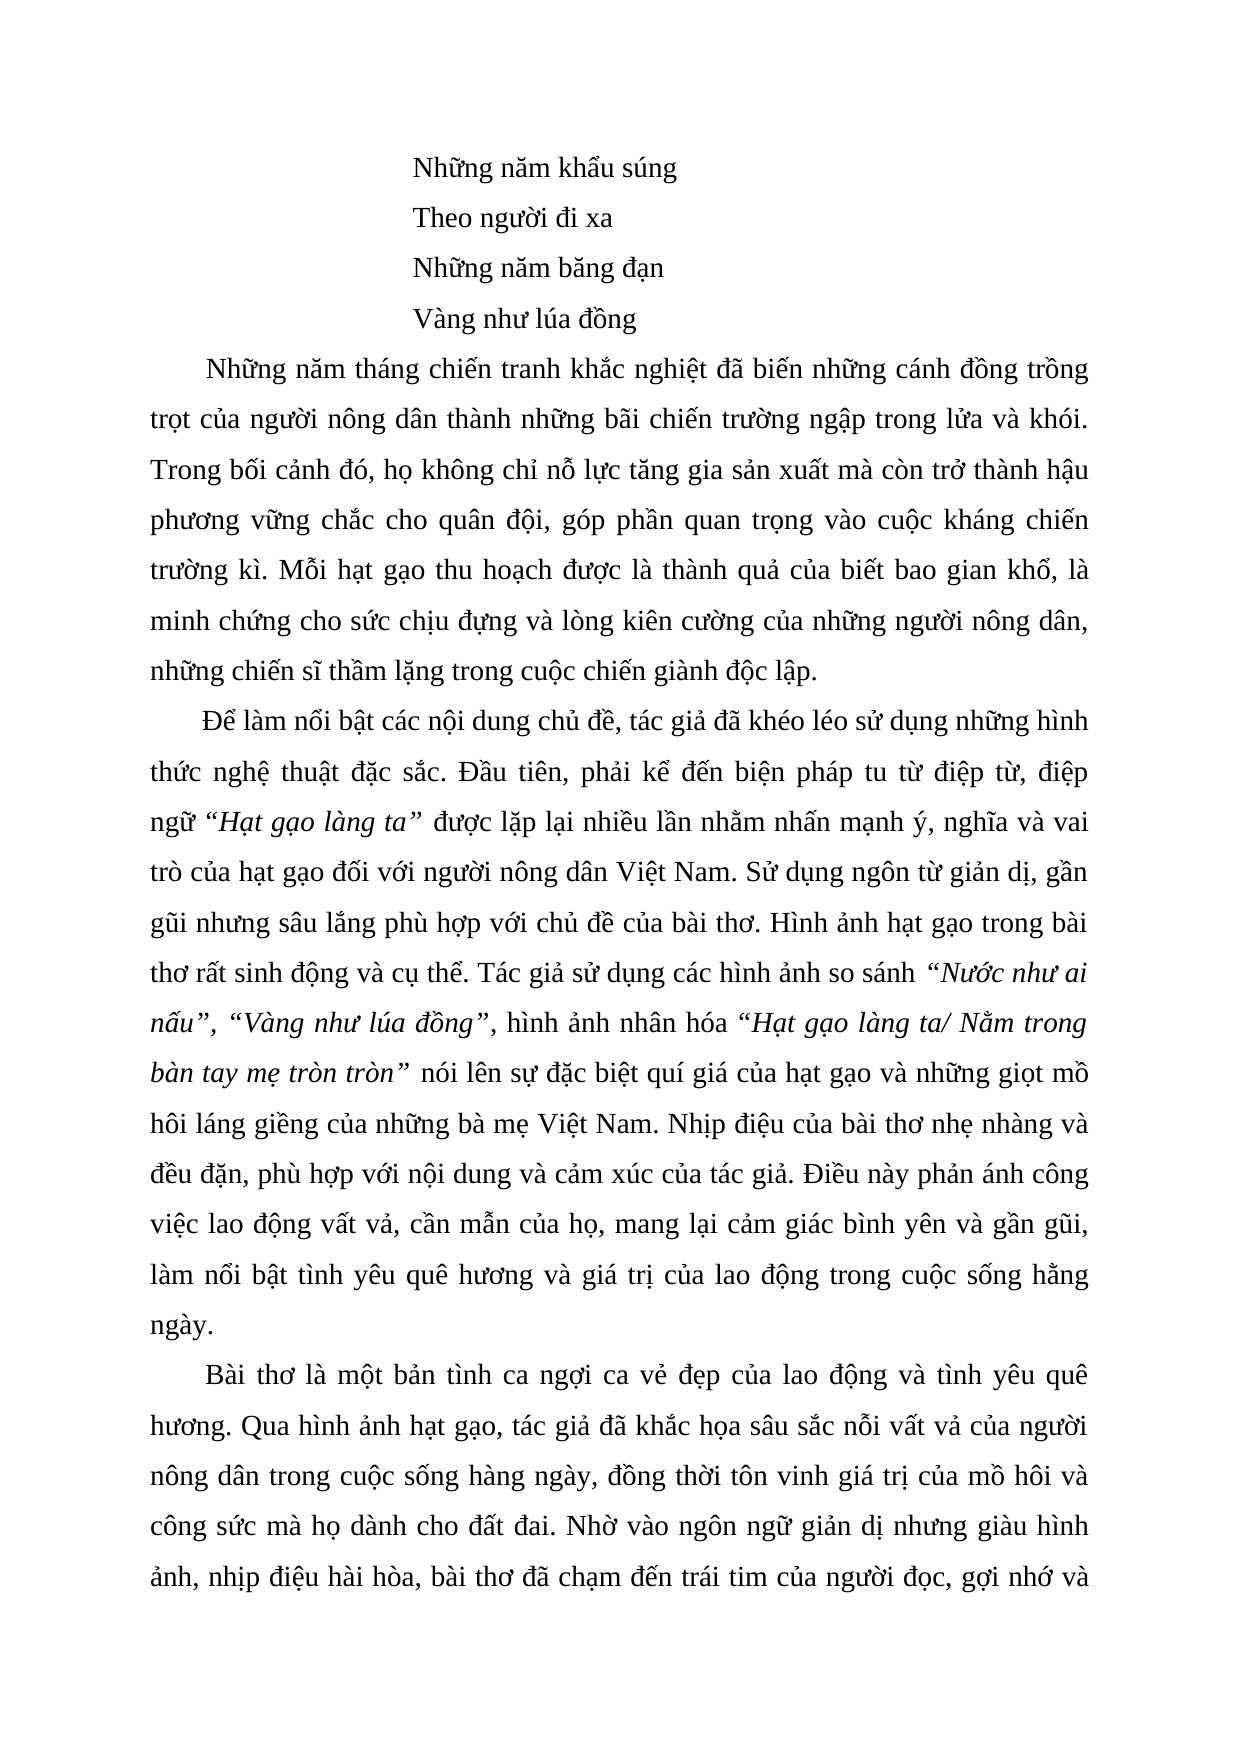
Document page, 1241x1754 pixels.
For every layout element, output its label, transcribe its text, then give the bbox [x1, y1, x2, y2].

text Những năm khẩu súng [150, 150, 1090, 183]
text Vàng như lúa đồng [150, 301, 1090, 334]
text Để làm nổi bật các nội dung chủ đề, tác giả đã khéo léo sử dụng những hình thức nghệ thuật đặc sắc. Đầu tiên, phải kể đến biện pháp tu từ điệp từ, điệp ngữ “Hạt gạo làng ta” được lặp lại nhiều lần nhằm nhấn mạnh ý, nghĩa và vai trò của hạt gạo đối với người nông dân Việt Nam. Sử dụng ngôn từ giản dị, gần gũi nhưng sâu lắng phù hợp với chủ đề của bài thơ. Hình ảnh hạt gạo trong bài thơ rất sinh động và cụ thể. Tác giả sử dụng các hình ảnh so sánh “Nước như ai nấu”, “Vàng như lúa đồng”, hình ảnh nhân hóa “Hạt gạo làng ta/ Nằm trong bàn tay mẹ tròn tròn” nói lên sự đặc biệt quí giá của hạt gạo và những giọt mồ hôi láng giềng của những bà mẹ Việt Nam. Nhịp điệu của bài thơ nhẹ nhàng và đều đặn, phù hợp với nội dung và cảm xúc của tác giả. Điều này phản ánh công việc lao động vất vả, cần mẫn của họ, mang lại cảm giác bình yên và gần gũi, làm nổi bật tình yêu quê hương và giá trị của lao động trong cuộc sống hằng ngày. [150, 703, 1090, 1341]
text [150, 1357, 1090, 1592]
text Theo người đi xa [150, 200, 1090, 234]
text Những năm tháng chiến tranh khắc nghiệt đã biến những cánh đồng trồng trọt của người nông dân thành những bãi chiến trường ngập trong lửa và khói. Trong bối cảnh đó, họ không chỉ nỗ lực tăng gia sản xuất mà còn trở thành hậu phương vững chắc cho quân đội, góp phần quan trọng vào cuộc kháng chiến trường kì. Mỗi hạt gạo thu hoạch được là thành quả của biết bao gian khổ, là minh chứng cho sức chịu đựng và lòng kiên cường của những người nông dân, những chiến sĩ thầm lặng trong cuộc chiến giành độc lập. [150, 351, 1090, 687]
text Những năm băng đạn [150, 251, 1090, 284]
